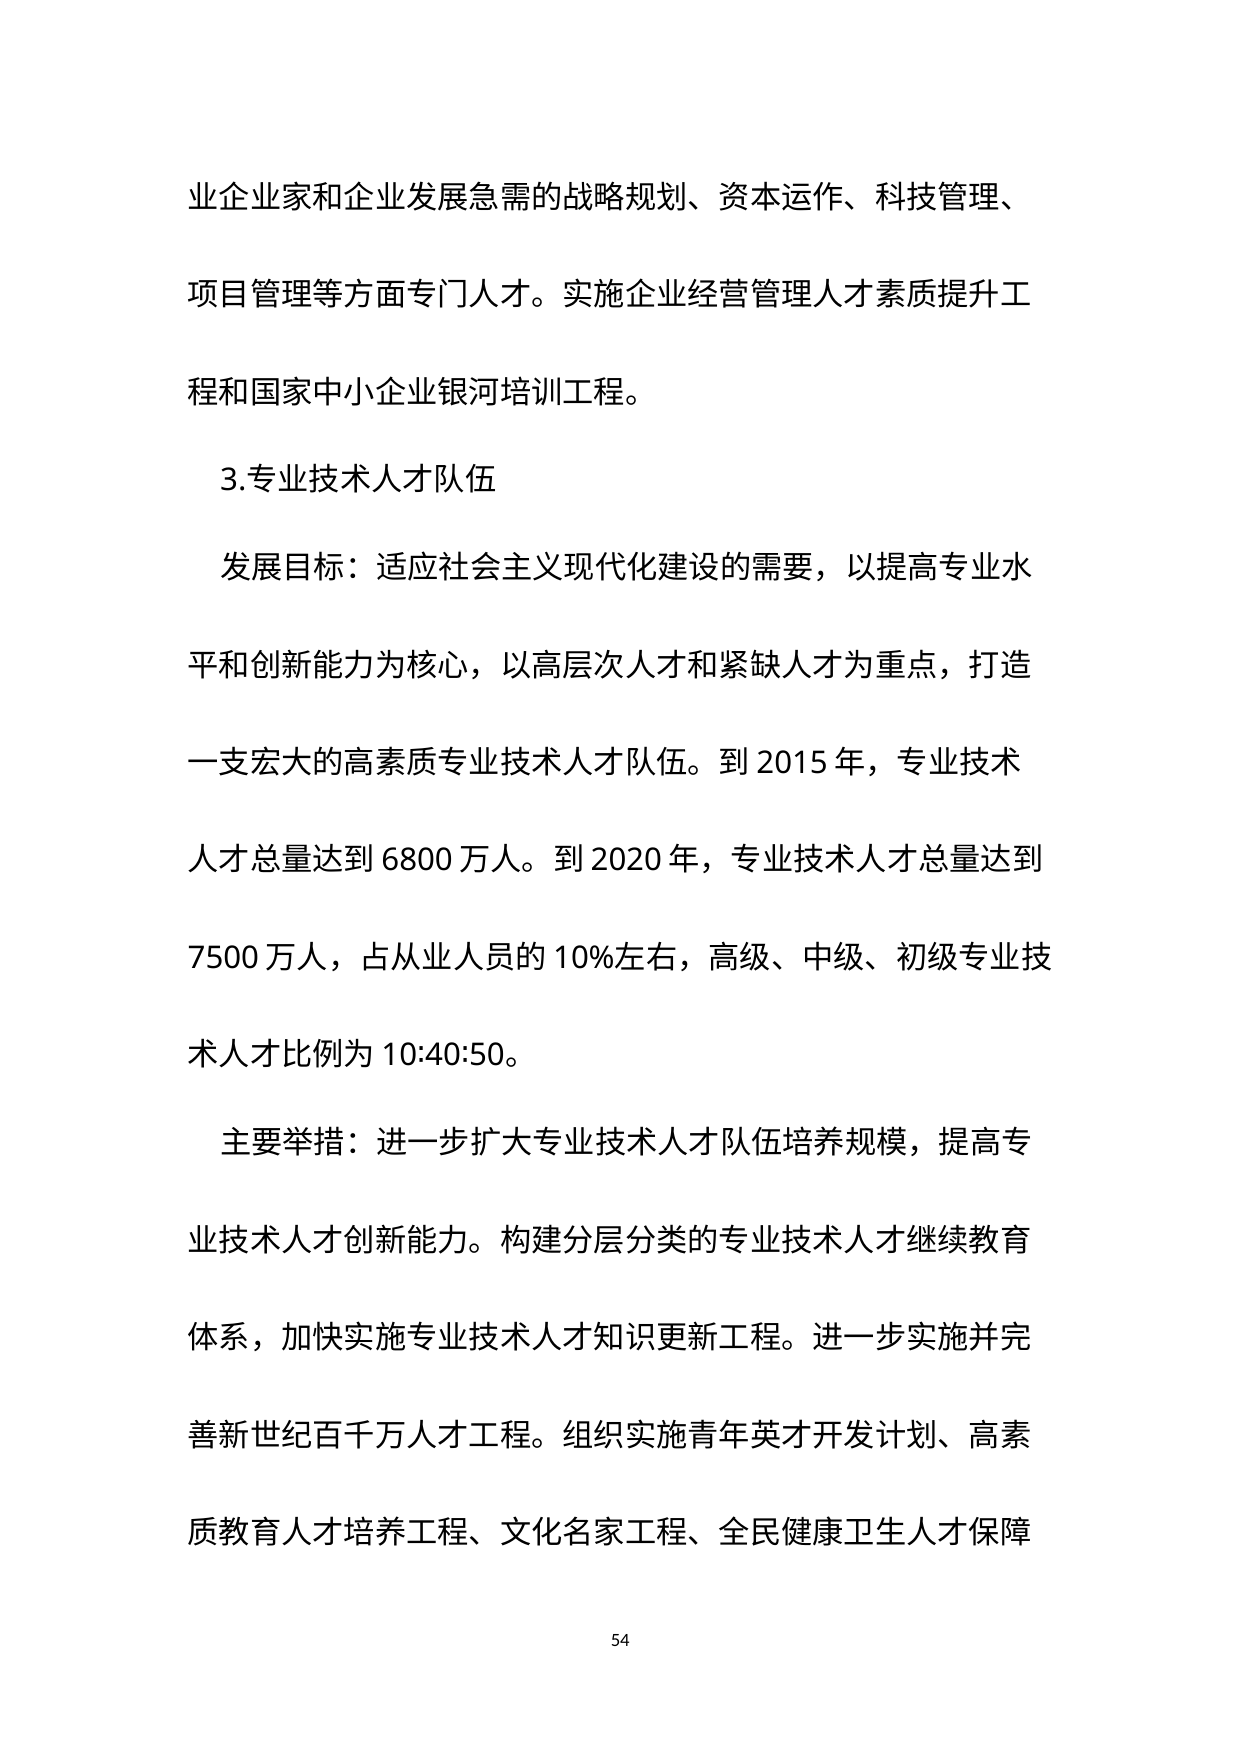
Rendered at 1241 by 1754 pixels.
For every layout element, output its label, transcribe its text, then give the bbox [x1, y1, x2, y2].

text 3.专业技术人才队伍 [187, 444, 1053, 509]
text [187, 162, 1053, 422]
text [187, 1107, 1053, 1562]
text 发展目标：适应社会主义现代化建设的需要，以提高专业水平和创新能力为核心，以高层次人才和紧缺人才为重点，打造一支宏大的高素质专业技术人才队伍。到2015年，专业技术人才总量达到6800万人。到2020年，专业技术人才总量达到7500万人，占从业人员的10%左右，高级、中级、初级专业技术人才比例为10∶40∶50。 [187, 532, 1053, 1085]
